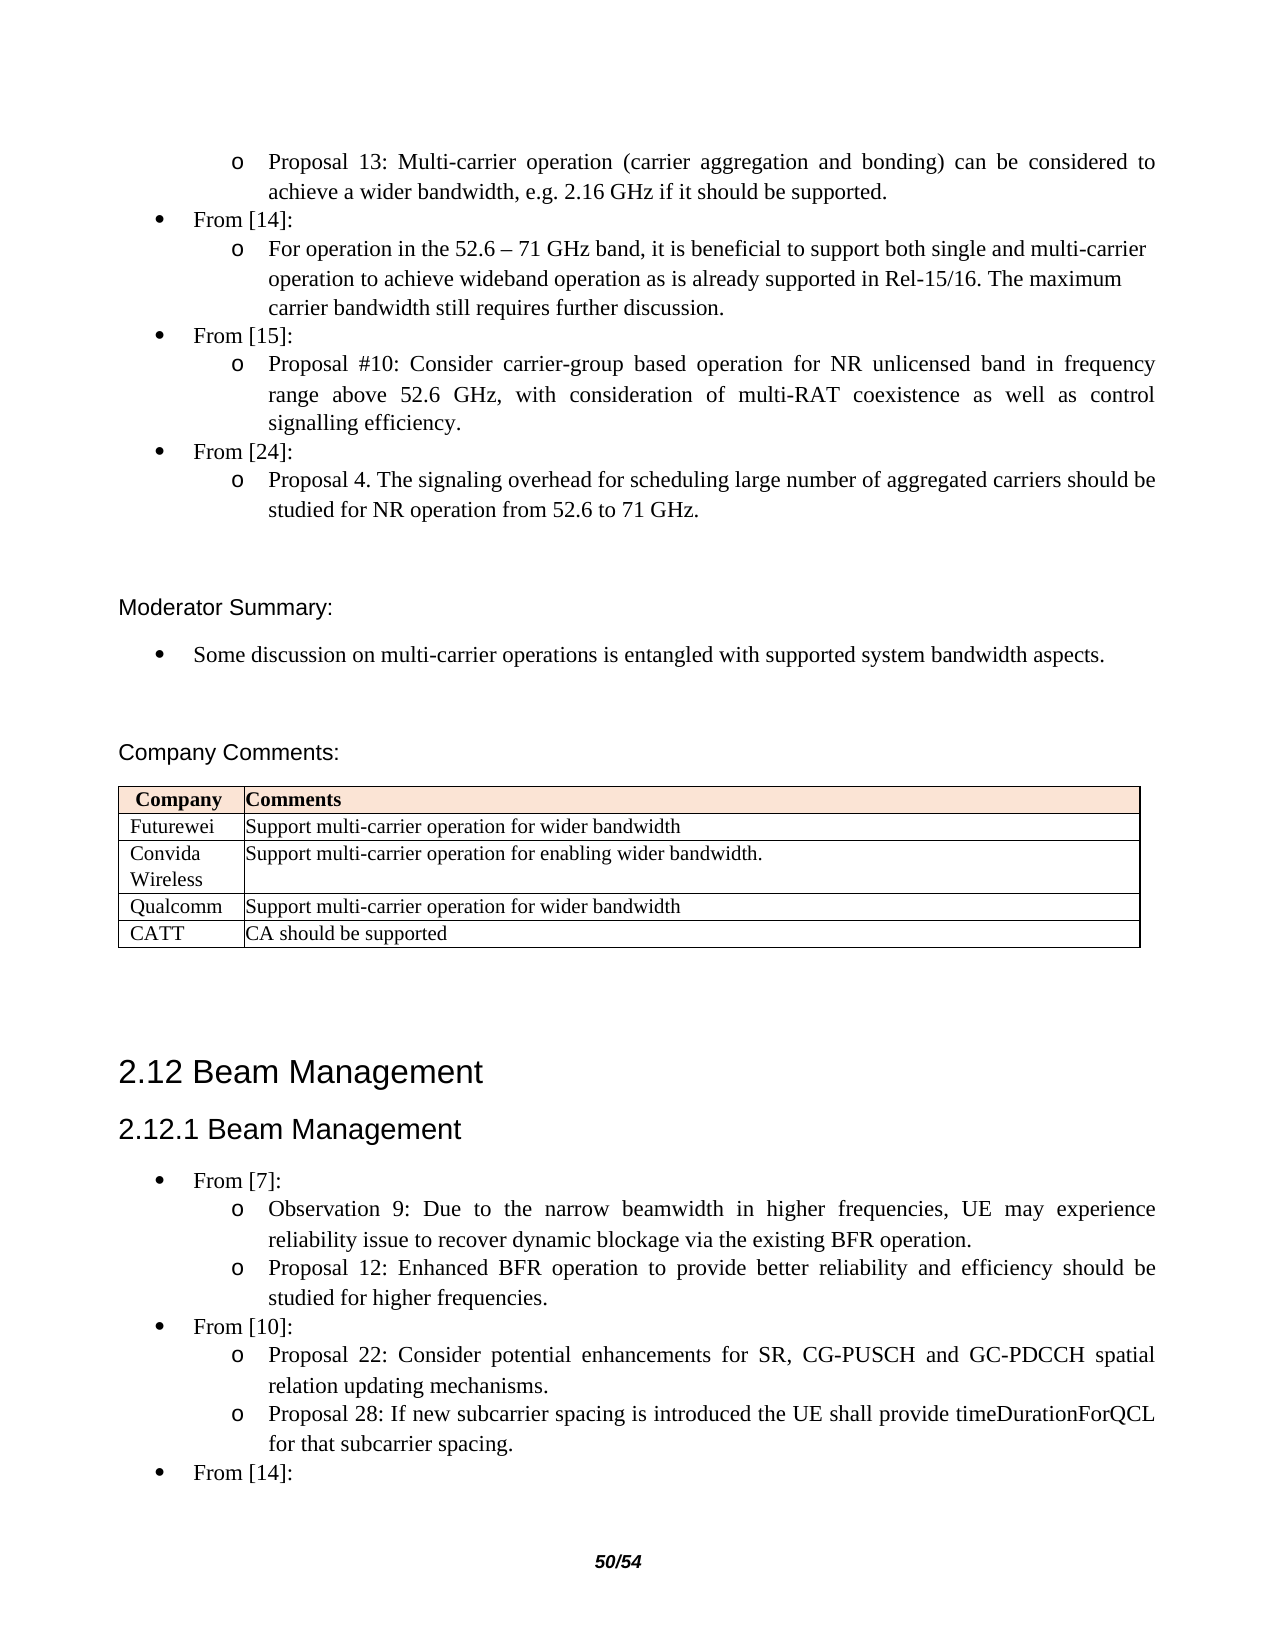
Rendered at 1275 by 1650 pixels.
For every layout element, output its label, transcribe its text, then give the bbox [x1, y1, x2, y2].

table_cell Futurewei [119, 814, 244, 840]
subtitle 2.12 Beam Management [118, 1052, 1157, 1090]
list Proposal 28: If new subcarrier spacing is introduced the UE shall provide timeDurationForQCL for that subcarrier spacing. [231, 1400, 1157, 1457]
table_cell Support multi-carrier operation for wider bandwidth [245, 894, 1139, 920]
table_header Comments [245, 787, 1139, 813]
list Proposal 13: Multi-carrier operation (carrier aggregation and bonding) can be considered to achieve a wider bandwidth, e.g. 2.16 GHz if it should be supported. [231, 148, 1157, 204]
list From [15]: [156, 322, 1157, 348]
list Proposal #10: Consider carrier-group based operation for NR unlicensed band in frequency range above 52.6 GHz, with consideration of multi-RAT coexistence as well as control signalling efficiency. [231, 351, 1157, 436]
list Proposal 22: Consider potential enhancements for SR, CG-PUSCH and GC-PDCCH spatial relation updating mechanisms. [231, 1341, 1157, 1398]
list For operation in the 52.6 – 71 GHz band, it is beneficial to support both single and multi-carrier operation to achieve wideband operation as is already supported in Rel-15/16. The maximum carrier bandwidth still requires further discussion. [231, 235, 1157, 320]
table_header Company [119, 787, 244, 813]
table_cell Qualcomm [119, 894, 244, 920]
list Proposal 12: Enhanced BFR operation to provide better reliability and efficiency should be studied for higher frequencies. [231, 1254, 1157, 1311]
table_cell Convida Wireless [119, 841, 244, 893]
table_cell CA should be supported [245, 921, 1139, 947]
list Proposal 4. The signaling overhead for scheduling large number of aggregated carriers should be studied for NR operation from 52.6 to 71 GHz. [231, 466, 1157, 523]
subtitle Moderator Summary: [118, 594, 1157, 621]
list From [14]: [156, 1459, 1157, 1485]
subtitle 2.12.1 Beam Management [118, 1112, 1157, 1146]
list From [14]: [156, 206, 1157, 233]
table_cell Support multi-carrier operation for wider bandwidth [245, 814, 1139, 840]
table_cell Support multi-carrier operation for enabling wider bandwidth. [245, 841, 1139, 893]
list Observation 9: Due to the narrow beamwidth in higher frequencies, UE may experience reliability issue to recover dynamic blockage via the existing BFR operation. [231, 1195, 1157, 1252]
subtitle Company Comments: [118, 739, 1157, 765]
list From [10]: [156, 1313, 1157, 1339]
list Some discussion on multi-carrier operations is entangled with supported system bandwidth aspects. [156, 641, 1157, 668]
list From [7]: [156, 1167, 1157, 1193]
table_cell CATT [119, 921, 244, 947]
list From [24]: [156, 438, 1157, 464]
